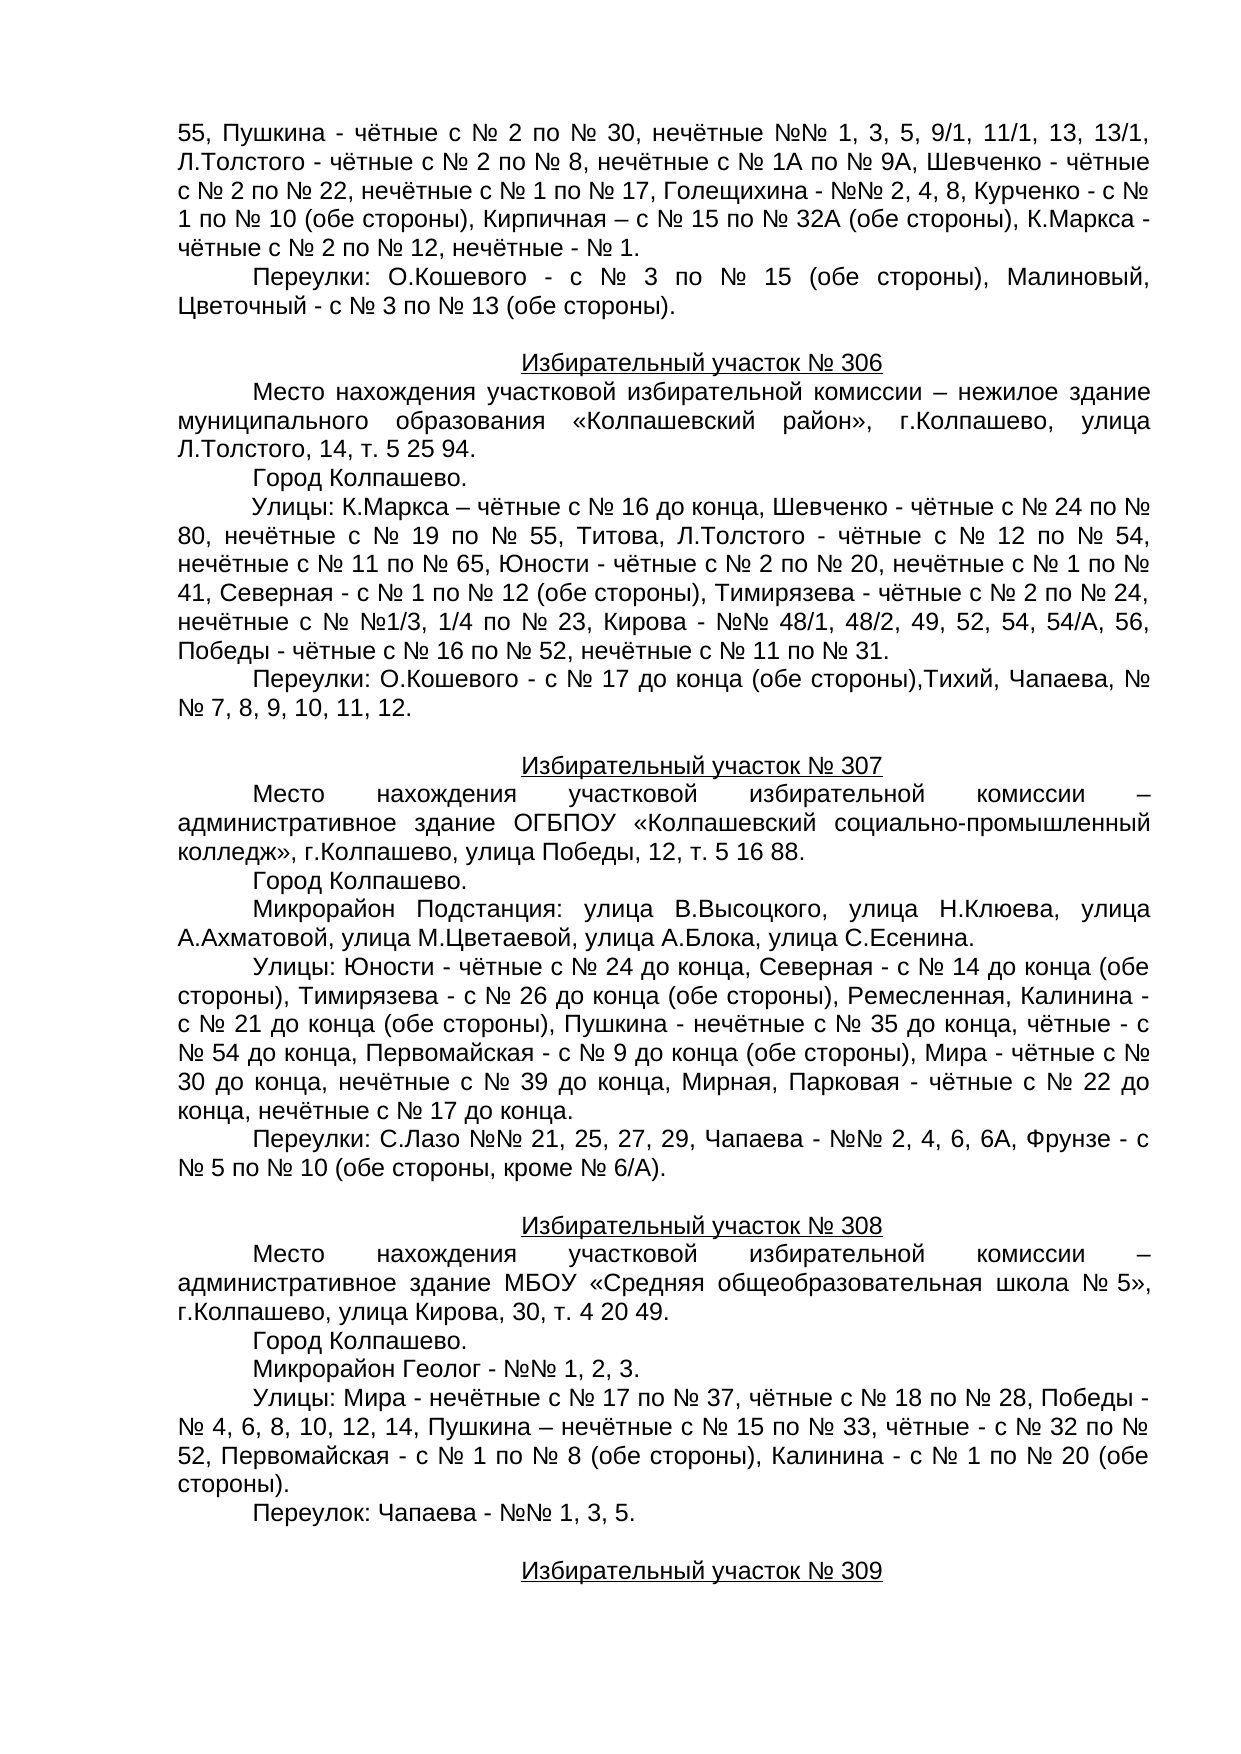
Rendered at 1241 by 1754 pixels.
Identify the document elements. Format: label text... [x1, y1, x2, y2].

text Избирательный участок № 309 [177, 1556, 1152, 1584]
text Переулок: Чапаева - №№ 1, 3, 5. [177, 1498, 1152, 1527]
text Место нахождения участковой избирательной комиссии – административное здание ОГБПОУ «Колпашевский социально-промышленный колледж», г.Колпашево, улица Победы, 12, т. 5 16 88. [177, 779, 1152, 866]
text Место нахождения участковой избирательной комиссии – нежилое здание муниципального образования «Колпашевский район», г.Колпашево, улица Л.Толстого, 14, т. 5 25 94. [177, 377, 1152, 463]
text Избирательный участок № 307 [177, 751, 1152, 779]
text Улицы: Юности - чётные с № 24 до конца, Северная - с № 14 до конца (обе стороны), Тимирязева - с № 26 до конца (обе стороны), Ремесленная, Калинина - с № 21 до конца (обе стороны), Пушкина - нечётные с № 35 до конца, чётные - с № 54 до конца, Первомайская - с № 9 до конца (обе стороны), Мира - чётные с № 30 до конца, нечётные с № 39 до конца, Мирная, Парковая - чётные с № 22 до конца, нечётные с № 17 до конца. [177, 952, 1152, 1124]
text Переулки: О.Кошевого - с № 17 до конца (обе стороны),Тихий, Чапаева, №№ 7, 8, 9, 10, 11, 12. [177, 664, 1152, 722]
text Место нахождения участковой избирательной комиссии – административное здание МБОУ «Средняя общеобразовательная школа № 5», г.Колпашево, улица Кирова, 30, т. 4 20 49. [177, 1239, 1152, 1326]
text Микрорайон Подстанция: улица В.Высоцкого, улица Н.Клюева, улица А.Ахматовой, улица М.Цветаевой, улица А.Блока, улица С.Есенина. [177, 894, 1152, 952]
text Город Колпашево. [177, 866, 1152, 894]
text Избирательный участок № 308 [177, 1211, 1152, 1239]
text Переулки: С.Лазо №№ 21, 25, 27, 29, Чапаева - №№ 2, 4, 6, 6А, Фрунзе - с № 5 по № 10 (обе стороны, кроме № 6/А). [177, 1124, 1152, 1182]
text Город Колпашево. [177, 463, 1152, 492]
text Улицы: К.Маркса – чётные с № 16 до конца, Шевченко - чётные с № 24 по № 80, нечётные с № 19 по № 55, Титова, Л.Толстого - чётные с № 12 по № 54, нечётные с № 11 по № 65, Юности - чётные с № 2 по № 20, нечётные с № 1 по № 41, Северная - с № 1 по № 12 (обе стороны), Тимирязева - чётные с № 2 по № 24, нечётные с № №1/3, 1/4 по № 23, Кирова - №№ 48/1, 48/2, 49, 52, 54, 54/А, 56, Победы - чётные с № 16 по № 52, нечётные с № 11 по № 31. [177, 492, 1152, 664]
text Город Колпашево. [177, 1326, 1152, 1354]
text Улицы: Мира - нечётные с № 17 по № 37, чётные с № 18 по № 28, Победы - № 4, 6, 8, 10, 12, 14, Пушкина – нечётные с № 15 по № 33, чётные - с № 32 по № 52, Первомайская - с № 1 по № 8 (обе стороны), Калинина - с № 1 по № 20 (обе стороны). [177, 1383, 1152, 1498]
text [177, 118, 1152, 262]
text Избирательный участок № 306 [177, 348, 1152, 377]
text Переулки: О.Кошевого - с № 3 по № 15 (обе стороны), Малиновый, Цветочный - с № 3 по № 13 (обе стороны). [177, 262, 1152, 319]
text Микрорайон Геолог - №№ 1, 2, 3. [177, 1354, 1152, 1383]
